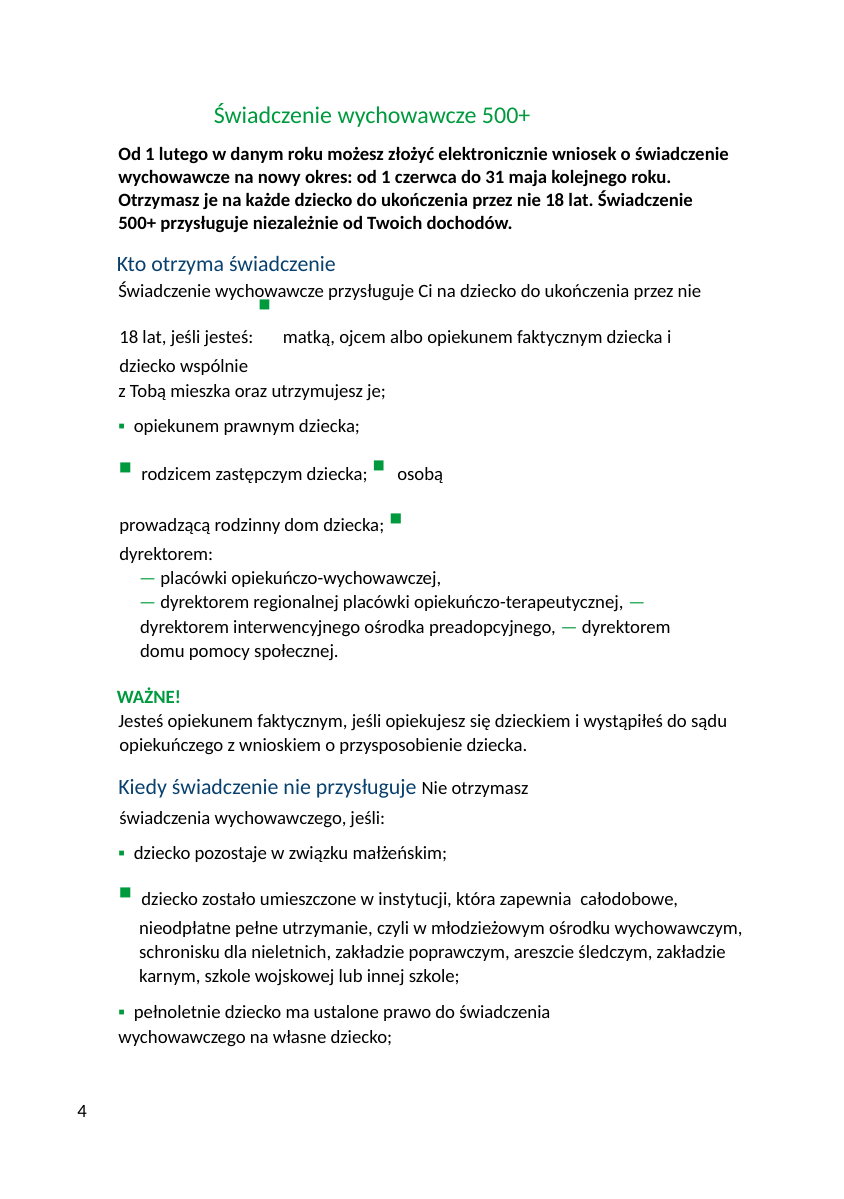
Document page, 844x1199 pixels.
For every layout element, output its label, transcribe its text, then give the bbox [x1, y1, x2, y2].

text z Tobą mieszka oraz utrzymujesz je; [118, 379, 744, 402]
text pełnoletnie dziecko ma ustalone prawo do świadczenia [118, 1000, 744, 1023]
text — dyrektorem regionalnej placówki opiekuńczo-terapeutycznej, — dyrektorem interwencyjnego ośrodka preadopcyjnego, — dyrektorem domu pomocy społecznej. [139, 591, 684, 662]
text Kiedy świadczenie nie przysługuje Nie otrzymasz świadczenia wychowawczego, jeśli: [118, 773, 548, 829]
text Jesteś opiekunem faktycznym, jeśli opiekujesz się dzieckiem i wystąpiłeś do sądu opiekuńczego z wnioskiem o przysposobienie dziecka. [118, 709, 744, 757]
text — placówki opiekuńczo-wychowawczej, [139, 566, 744, 589]
subtitle Świadczenie wychowawcze 500+ [117, 62, 749, 129]
text Świadczenie wychowawcze przysługuje Ci na dziecko do ukończenia przez nie 18 lat, jeśli jesteś: matką, ojcem albo opiekunem faktycznym dziecka i dziecko wspólnie [118, 279, 724, 378]
text wychowawczego na własne dziecko; [118, 1026, 744, 1048]
text dziecko pozostaje w związku małżeńskim; [118, 841, 744, 864]
text WAŻNE! [117, 685, 749, 708]
text ▪ rodzicem zastępczym dziecka; osobą prowadzącą rodzinny dom dziecka; ▪ dyrektorem: [118, 440, 497, 565]
text ▪ dziecko zostało umieszczone w instytucji, która zapewnia całodobowe, nieodpłatne pełne utrzymanie, czyli w młodzieżowym ośrodku wychowawczym, schronisku dla nieletnich, zakładzie poprawczym, areszcie śledczym, zakładzie karnym, szkole wojskowej lub innej szkole; [118, 867, 744, 988]
subtitle Kto otrzyma świadczenie [117, 251, 641, 277]
text Od 1 lutego w danym roku możesz złożyć elektronicznie wniosek o świadczenie wychowawcze na nowy okres: od 1 czerwca do 31 maja kolejnego roku. Otrzymasz je na każde dziecko do ukończenia przez nie 18 lat. Świadczenie 500+ przysługuje niezależnie od Twoich dochodów. [118, 142, 733, 234]
text opiekunem prawnym dziecka; [118, 414, 744, 437]
